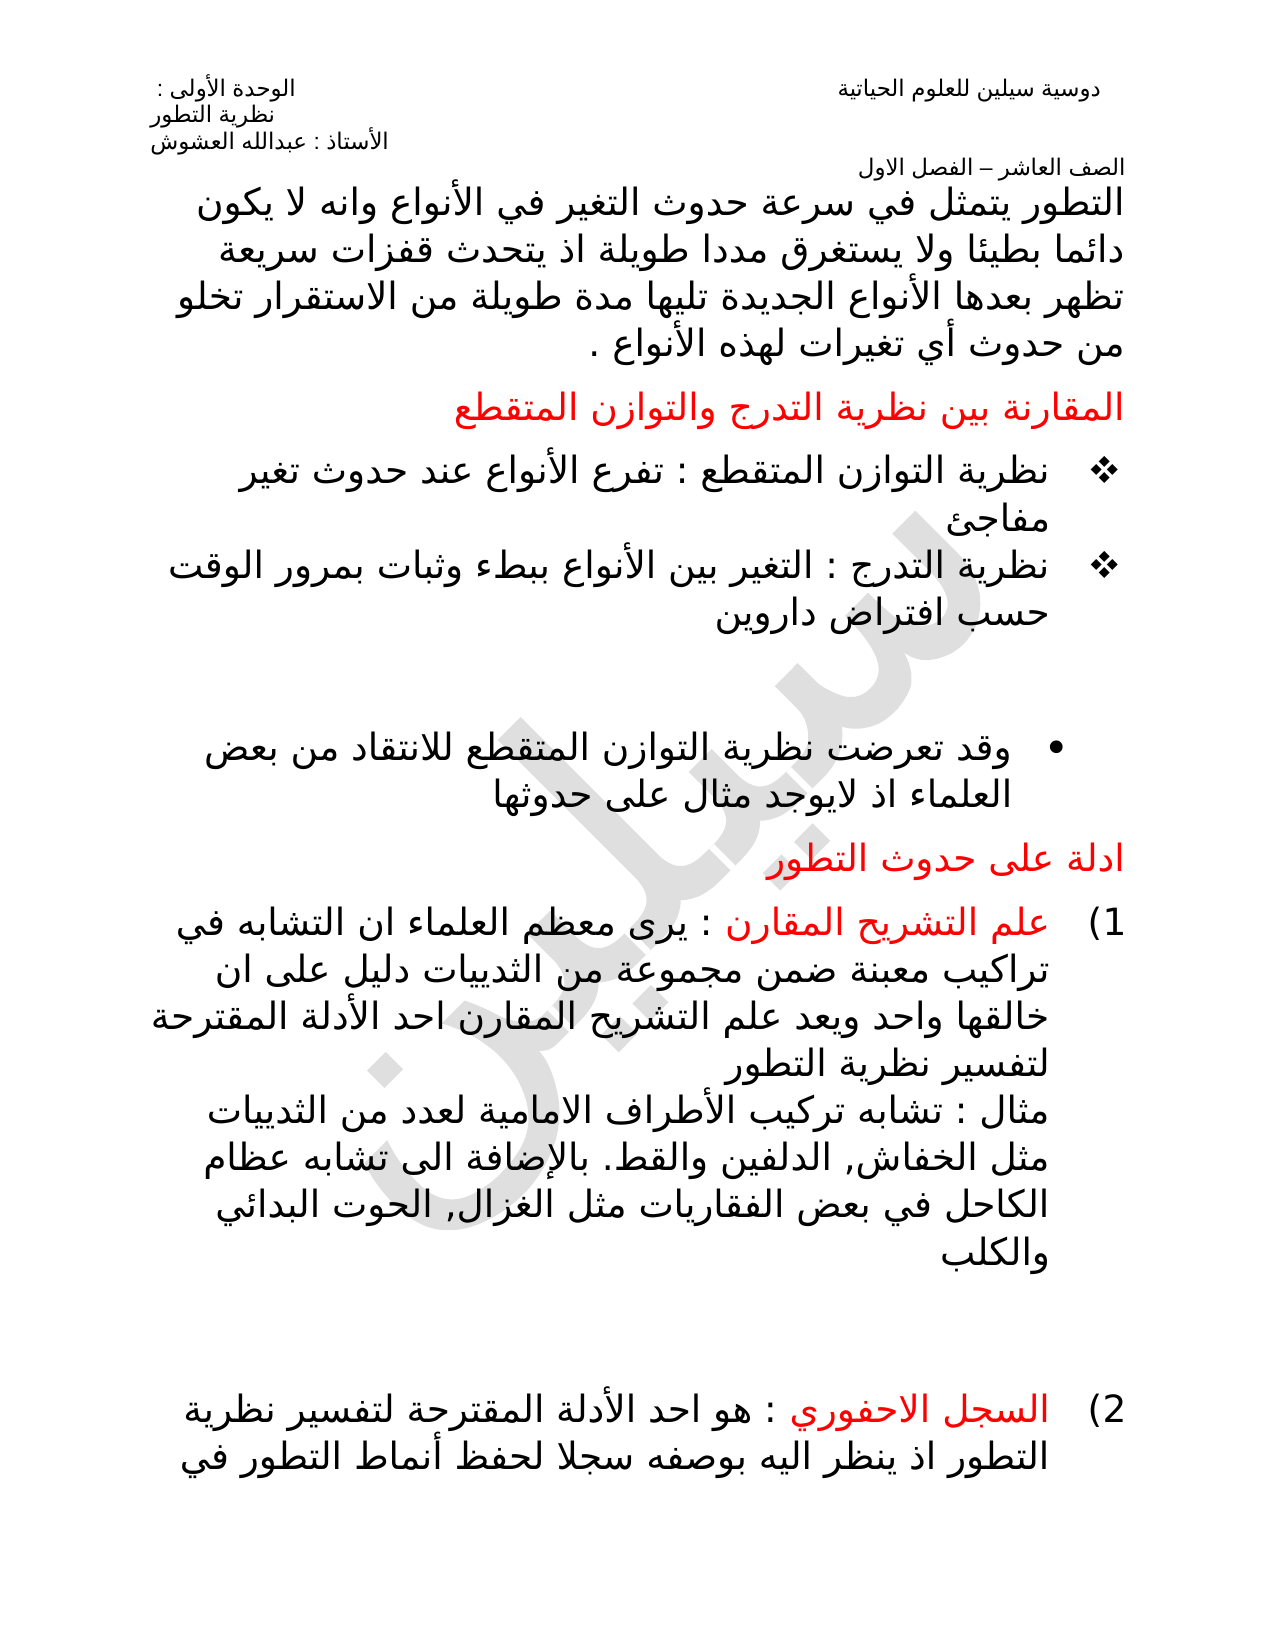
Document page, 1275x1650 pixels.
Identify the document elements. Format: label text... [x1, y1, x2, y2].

text المقارنة بين نظرية التدرج والتوازن المتقطع [150, 385, 1125, 429]
list نظرية التدرج : التغير بين الأنواع ببطء وثبات بمرور الوقت حسب افتراض داروين [150, 543, 1087, 634]
list وقد تعرضت نظرية التوازن المتقطع للانتقاد من بعض العلماء اذ لايوجد مثال على حدوثها [150, 726, 1050, 817]
list مثال : تشابه تركيب الأطراف الامامية لعدد من الثدييات مثل الخفاش, الدلفين والقط. بالإضافة الى تشابه عظام الكاحل في بعض الفقاريات مثل الغزال, الحوت البدائي والكلب [150, 1089, 1050, 1274]
text ادلة على حدوث التطور [150, 837, 1125, 880]
list علم التشريح المقارن : يرى معظم العلماء ان التشابه في تراكيب معبنة ضمن مجموعة من الثدييات دليل على ان خالقها واحد ويعد علم التشريح المقارن احد الأدلة المقترحة لتفسير نظرية التطور [150, 901, 1087, 1085]
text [150, 180, 1125, 365]
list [150, 1387, 1087, 1478]
list نظرية التوازن المتقطع : تفرع الأنواع عند حدوث تغير مفاجئ [150, 449, 1087, 540]
